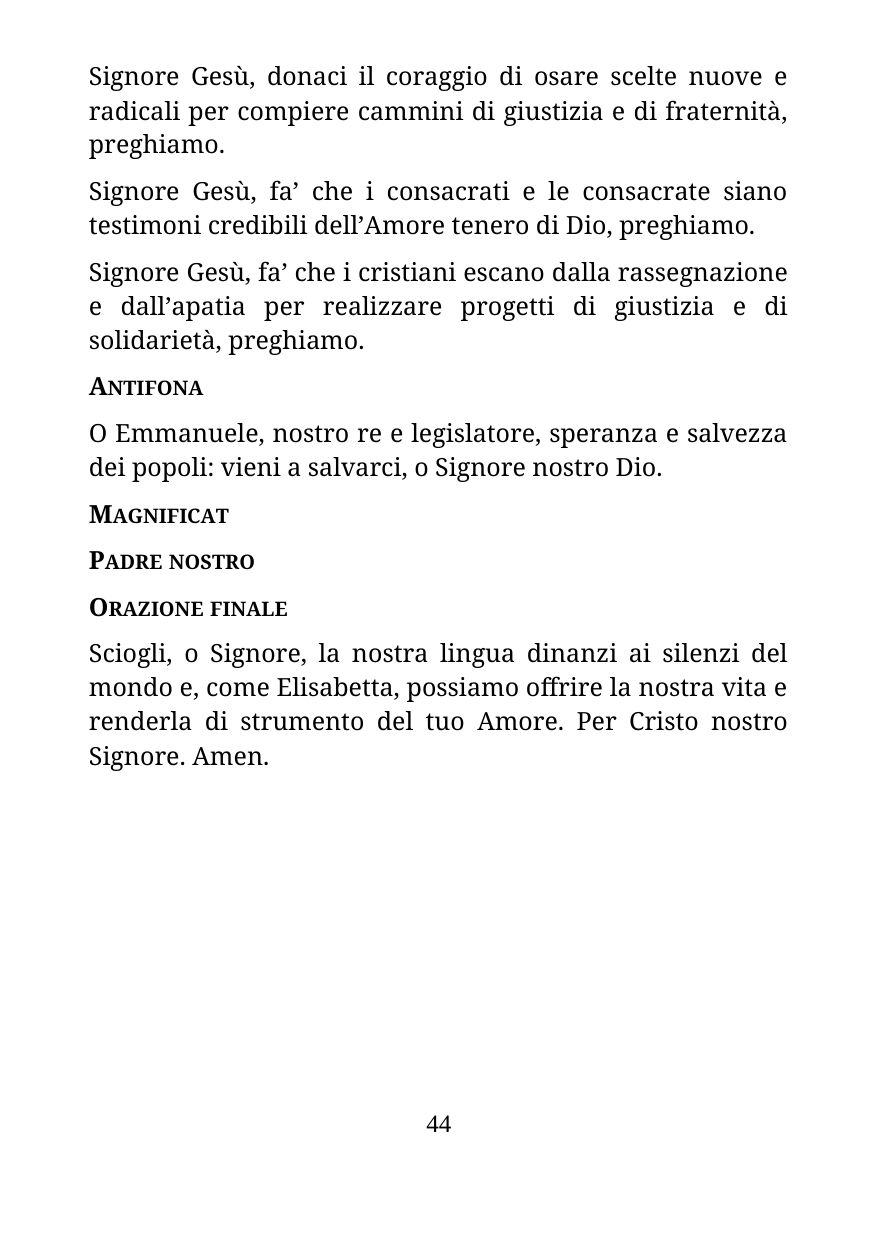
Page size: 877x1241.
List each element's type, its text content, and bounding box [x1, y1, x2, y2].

text Padre nostro [89, 543, 788, 577]
text Magnificat [89, 496, 788, 530]
text Antifona [89, 369, 788, 403]
text Signore Gesù, fa’ che i cristiani escano dalla rassegnazione e dall’apatia per realizzare progetti di giustizia e di solidarietà, preghiamo. [89, 254, 788, 357]
text Signore Gesù, donaci il coraggio di osare scelte nuove e radicali per compiere cammini di giustizia e di fraternità, preghiamo. [89, 59, 788, 161]
text Sciogli, o Signore, la nostra lingua dinanzi ai silenzi del mondo e, come Elisabetta, possiamo offrire la nostra vita e renderla di strumento del tuo Amore. Per Cristo nostro Signore. Amen. [89, 636, 788, 772]
text O Emmanuele, nostro re e legislatore, speranza e salvezza dei popoli: vieni a salvarci, o Signore nostro Dio. [89, 416, 788, 484]
text Orazione finale [89, 589, 788, 623]
text Signore Gesù, fa’ che i consacrati e le consacrate siano testimoni credibili dell’Amore tenero di Dio, preghiamo. [89, 174, 788, 242]
